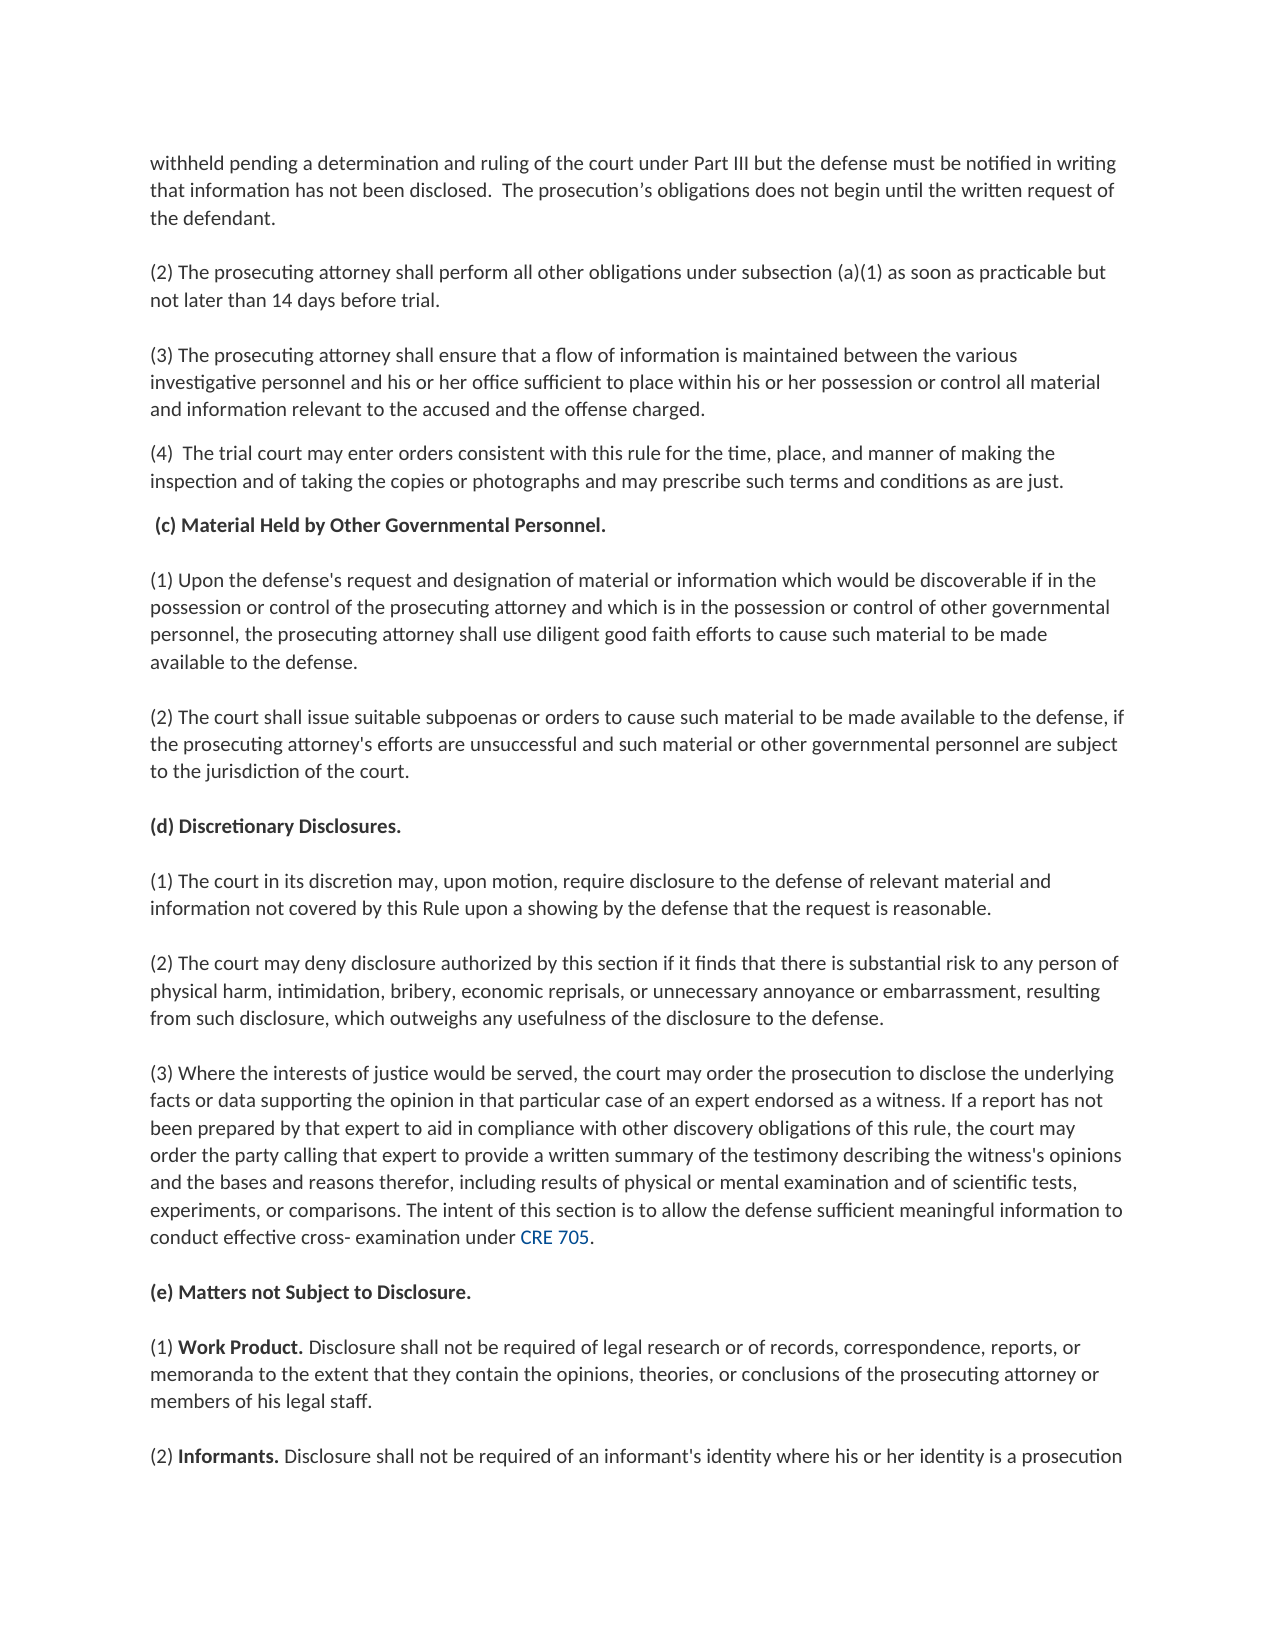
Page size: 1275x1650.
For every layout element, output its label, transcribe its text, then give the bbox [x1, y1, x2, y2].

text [150, 150, 1125, 422]
text (4) The trial court may enter orders consistent with this rule for the time, place, and manner of making the inspection and of taking the copies or photographs and may prescribe such terms and conditions as are just. [150, 441, 1125, 493]
